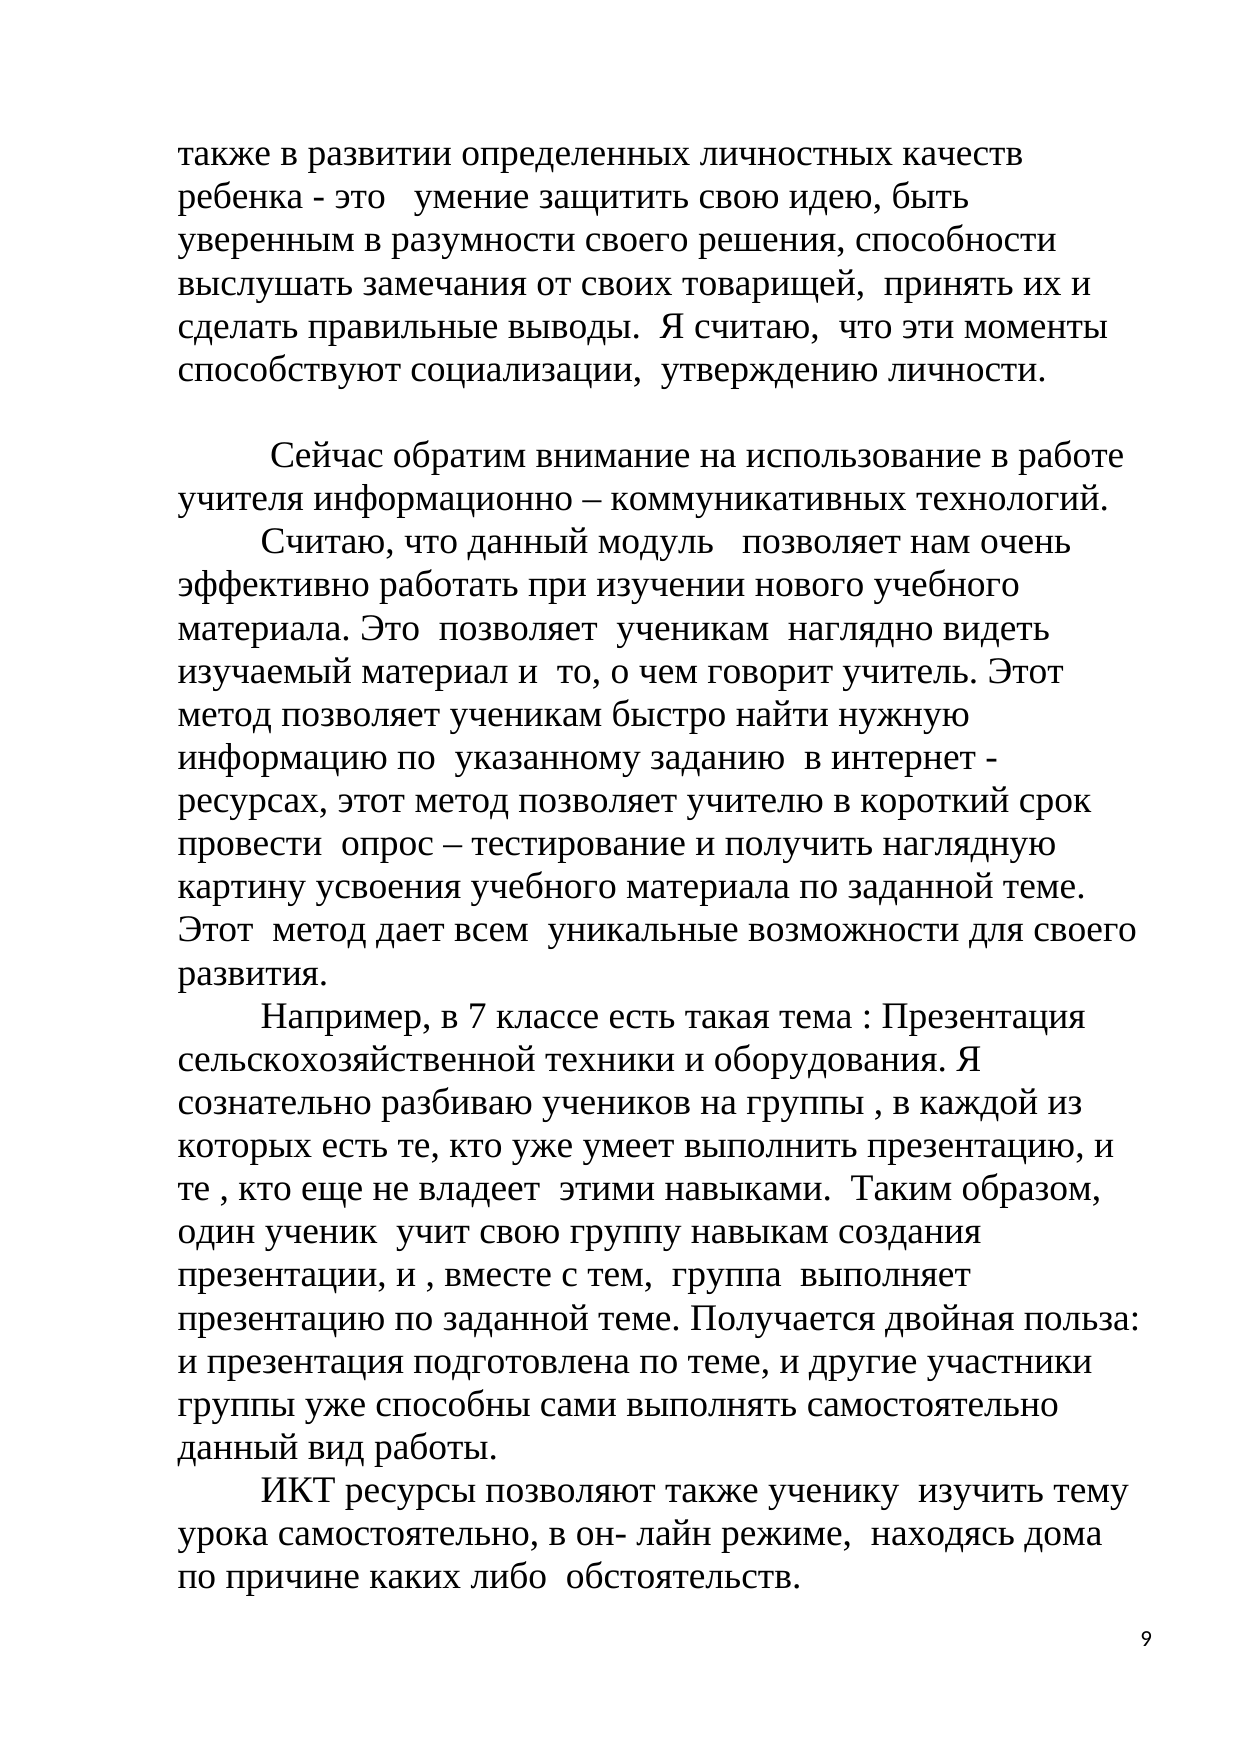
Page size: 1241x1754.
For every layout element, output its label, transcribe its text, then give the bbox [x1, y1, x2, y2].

text Например, в 7 классе есть такая тема : Презентация сельскохозяйственной техники и оборудования. Я сознательно разбиваю учеников на группы , в каждой из которых есть те, кто уже умеет выполнить презентацию, и те , кто еще не владеет этими навыками. Таким образом, один ученик учит свою группу навыкам создания презентации, и , вместе с тем, группа выполняет презентацию по заданной теме. Получается двойная польза: и презентация подготовлена по теме, и другие участники группы уже способны сами выполнять самостоятельно данный вид работы. [177, 993, 1152, 1467]
text Считаю, что данный модуль позволяет нам очень эффективно работать при изучении нового учебного материала. Это позволяет ученикам наглядно видеть изучаемый материал и то, о чем говорит учитель. Этот метод позволяет ученикам быстро найти нужную информацию по указанному заданию в интернет - ресурсах, этот метод позволяет учителю в короткий срок провести опрос – тестирование и получить наглядную картину усвоения учебного материала по заданной теме. Этот метод дает всем уникальные возможности для своего развития. [177, 519, 1152, 993]
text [177, 131, 1152, 389]
text ИКТ ресурсы позволяют также ученику изучить тему урока самостоятельно, в он- лайн режиме, находясь дома по причине каких либо обстоятельств. [177, 1467, 1152, 1597]
text Сейчас обратим внимание на использование в работе учителя информационно – коммуникативных технологий. [177, 432, 1152, 519]
